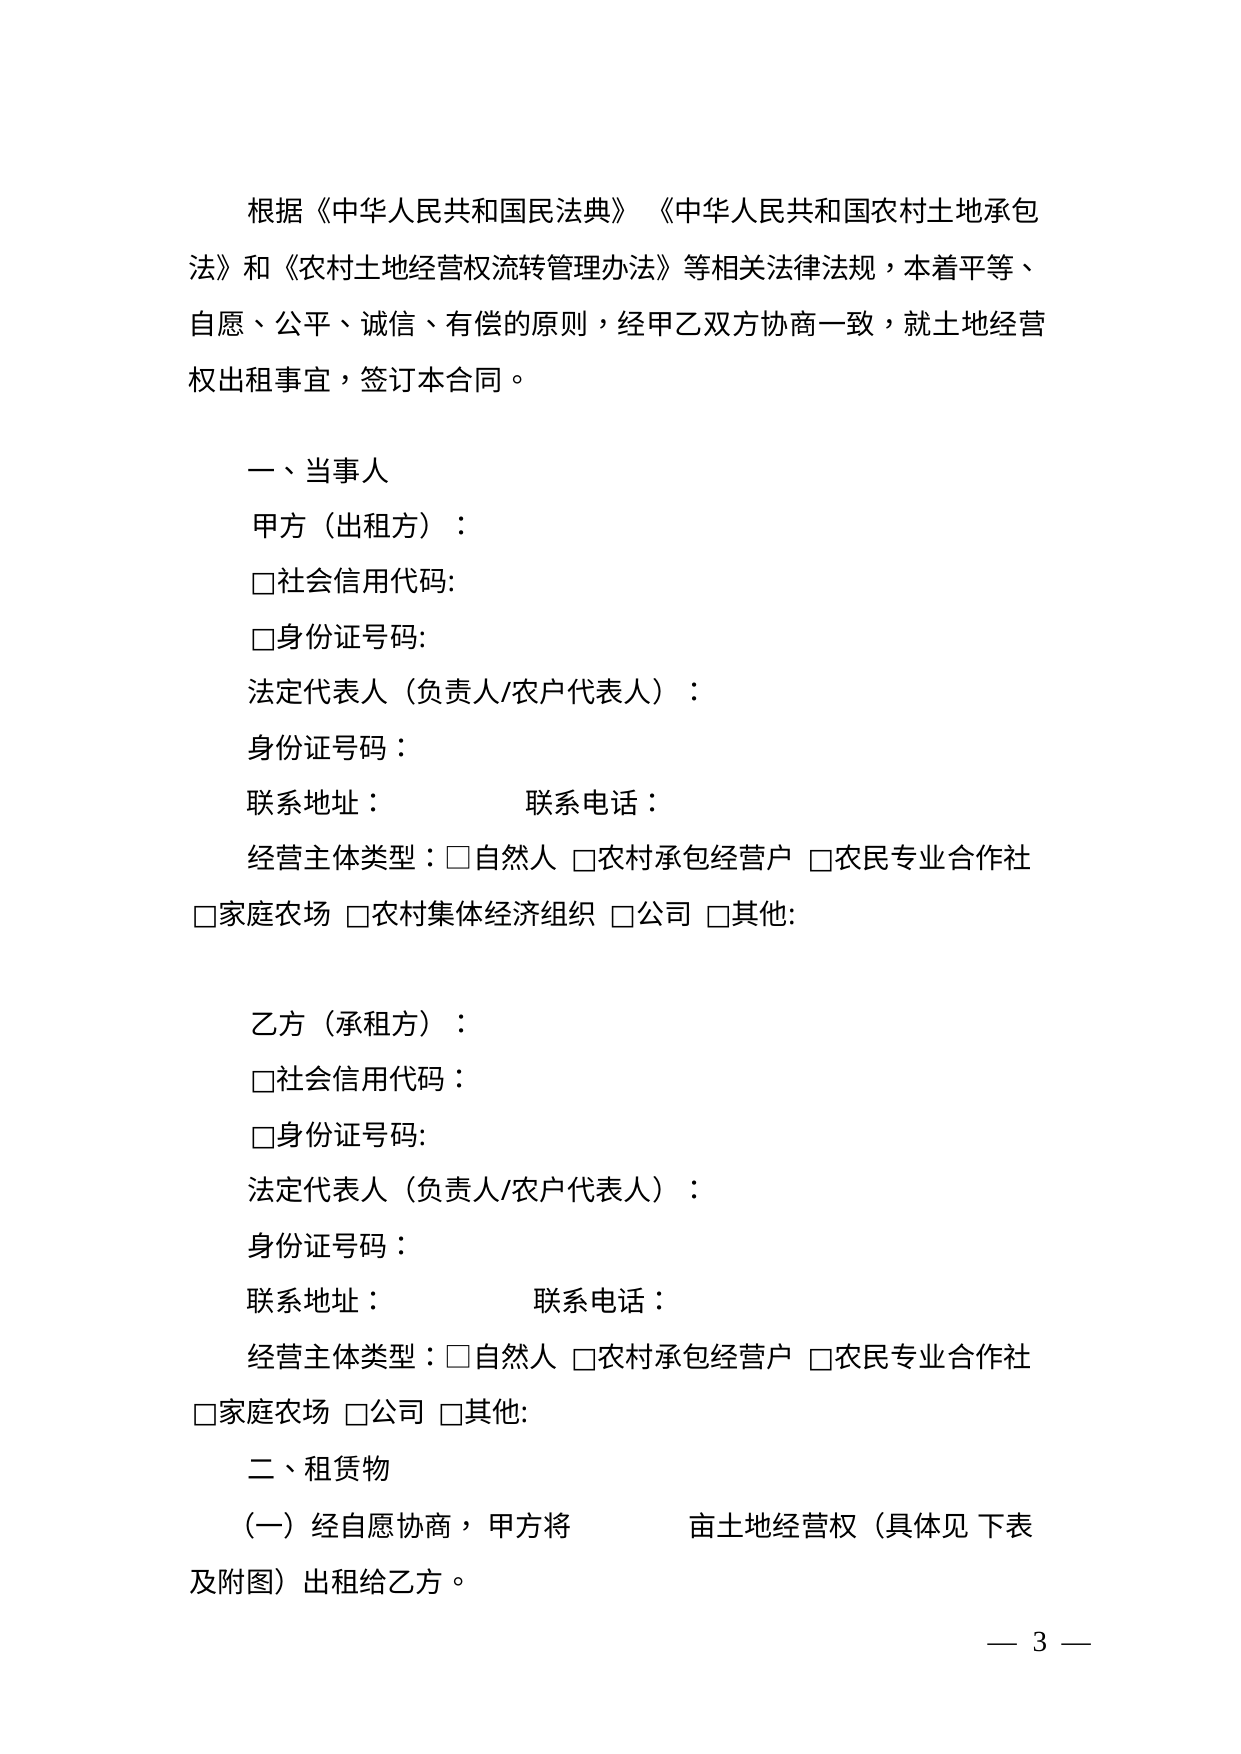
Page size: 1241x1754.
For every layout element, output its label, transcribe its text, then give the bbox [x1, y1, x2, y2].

text □身份证号码: [250, 619, 1091, 654]
text 身份证号码： [247, 730, 1091, 765]
text 甲方（出租方）： [251, 508, 1091, 543]
text 二、租赁物 [247, 1450, 1091, 1486]
text 经营主体类型：□自然人 □农村承包经营户 □农民专业合作社 [247, 1339, 1091, 1374]
text 联系地址： 联系电话： [247, 785, 1091, 820]
text □家庭农场 □农村集体经济组织 □公司 □其他: [192, 897, 1091, 931]
text □社会信用代码： [250, 1061, 1091, 1097]
text 联系地址： 联系电话： [247, 1284, 1091, 1318]
text 一、当事人 [247, 452, 1091, 488]
text □身份证号码: [250, 1117, 1091, 1152]
text □家庭农场 □公司 □其他: [192, 1395, 1091, 1430]
text □社会信用代码: [250, 563, 1091, 599]
text 根据《中华人民共和国民法典》 《中华人民共和国农村土地承包 法》和《农村土地经营权流转管理办法》等相关法律法规，本着平等、 自愿、公平、诚信、有偿的原则，经甲乙双方协商一致，就土地经营 权出租事宜，签订本合同。 [188, 192, 1049, 399]
text 身份证号码： [247, 1228, 1091, 1263]
text 法定代表人（负责人/农户代表人）： [247, 1173, 1091, 1207]
text （一）经自愿协商， 甲方将 亩土地经营权（具体见 下表及附图）出租给乙方。 [189, 1506, 1047, 1601]
text 经营主体类型：□自然人 □农村承包经营户 □农民专业合作社 [247, 841, 1091, 876]
text 乙方（承租方）： [251, 1006, 1091, 1041]
text 法定代表人（负责人/农户代表人）： [247, 674, 1091, 709]
